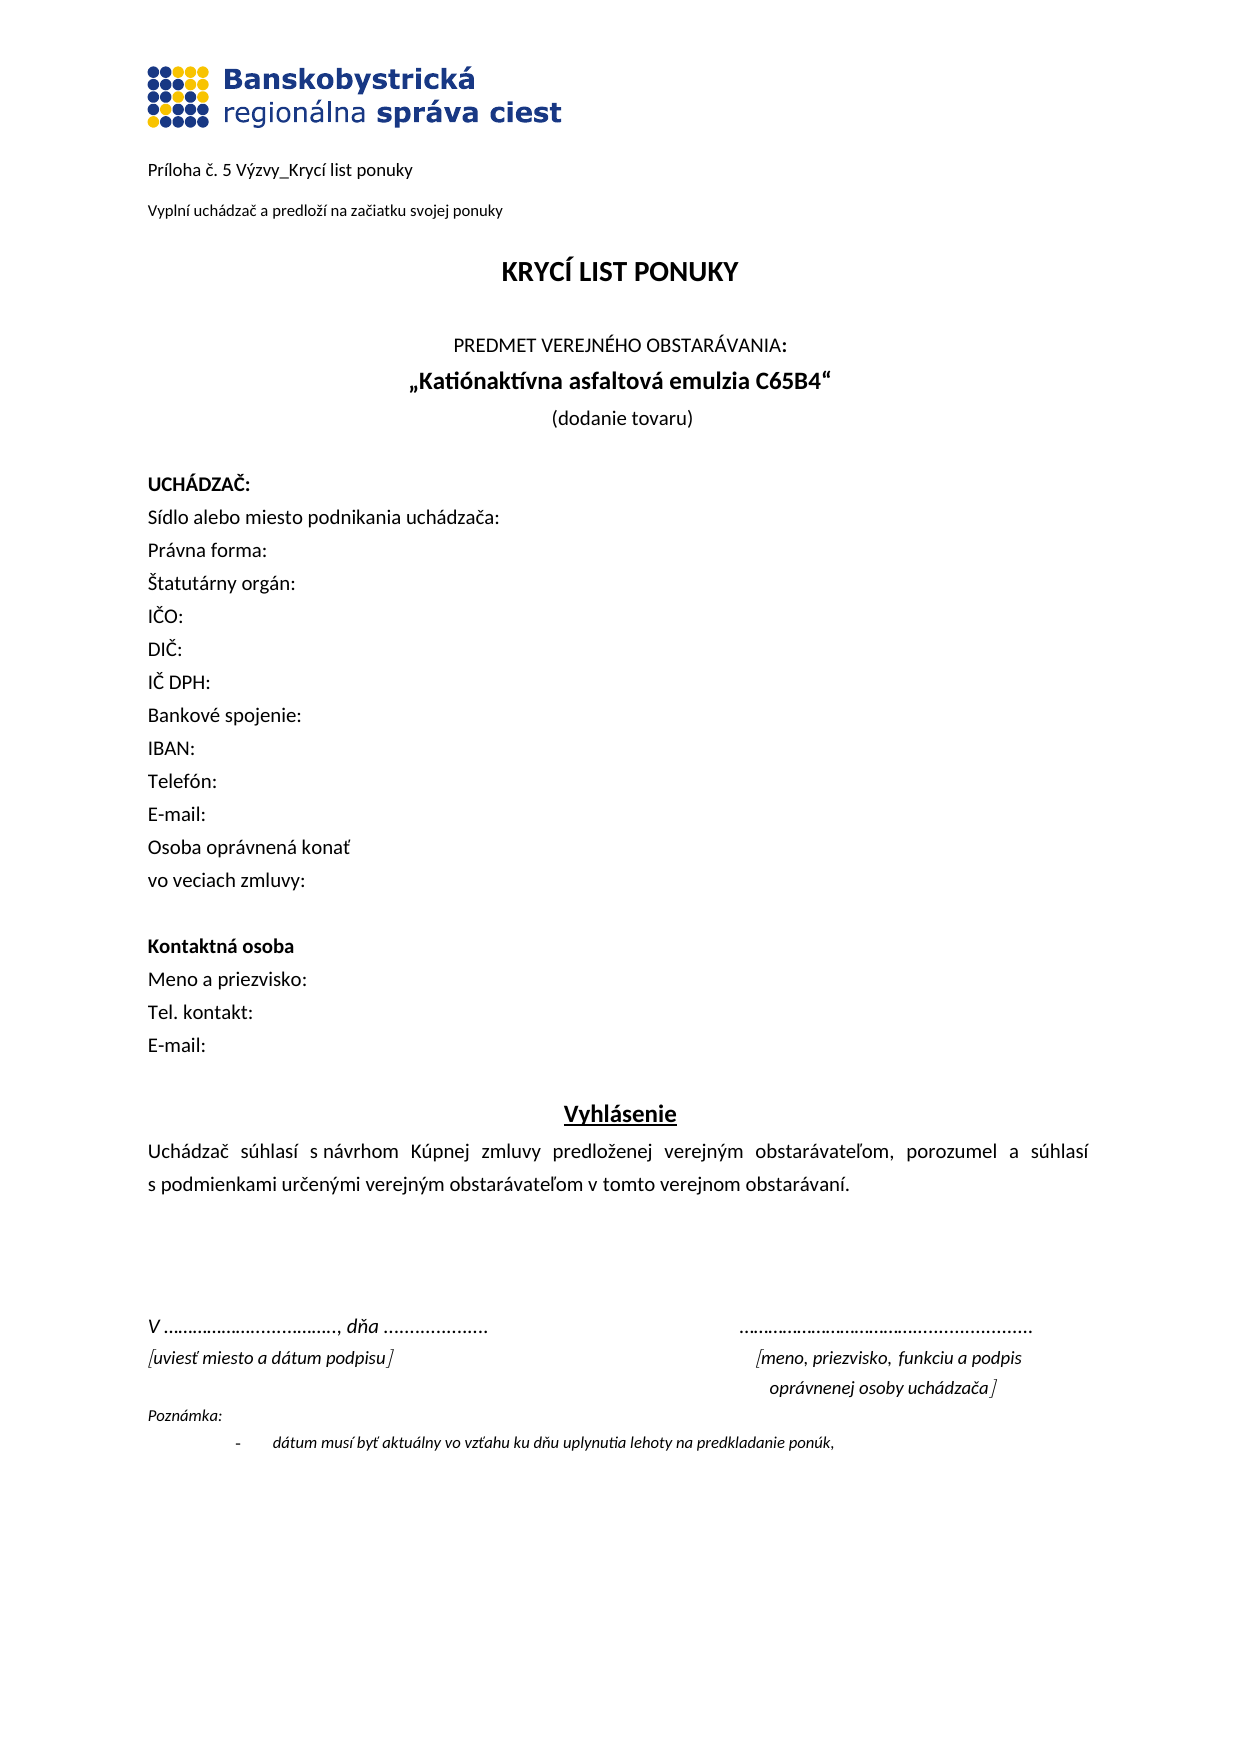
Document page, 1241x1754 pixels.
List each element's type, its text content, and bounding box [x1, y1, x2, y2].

text Sídlo alebo miesto podnikania uchádzača: [148, 504, 1062, 529]
text Bankové spojenie: [148, 702, 1092, 727]
text (dodanie tovaru) [148, 405, 1092, 430]
text Štatutárny orgán: [148, 570, 1092, 595]
text vo veciach zmluvy: [148, 867, 1092, 893]
text oprávnenej osoby uchádzača [590, 1376, 1092, 1399]
text IBAN: [148, 735, 1092, 761]
text DIČ: [148, 636, 1092, 661]
text E-mail: [148, 801, 1092, 827]
text Vyhlásenie [148, 1098, 1092, 1129]
text IČ DPH: [148, 669, 1092, 694]
text Kontaktná osoba [148, 933, 1092, 959]
text Osoba oprávnená konať [148, 834, 1092, 859]
text „Katiónaktívna asfaltová emulzia C65B4“ [148, 365, 1092, 396]
text uviesť miesto a dátum podpisu meno, priezvisko, funkciu a podpis [148, 1346, 1092, 1369]
text Poznámka: [148, 1406, 1017, 1426]
list dátum musí byť aktuálny vo vzťahu ku dňu uplynutia lehoty na predkladanie ponúk, [235, 1432, 1092, 1452]
text Uchádzač súhlasí s návrhom Kúpnej zmluvy predloženej verejným obstarávateľom, porozumel a súhlasí s podmienkami určenými verejným obstarávateľom v tomto verejnom obstarávaní. [148, 1138, 1090, 1196]
text UCHÁDZAČ: [148, 471, 1092, 496]
text KRYCÍ LIST PONUKY [148, 253, 1092, 289]
text Meno a priezvisko: [148, 966, 1092, 992]
text Tel. kontakt: [148, 999, 1092, 1025]
text Vyplní uchádzač a predloží na začiatku svojej ponuky [148, 200, 1092, 221]
text IČO: [148, 603, 1092, 628]
text Právna forma: [148, 537, 1062, 562]
text Telefón: [148, 768, 1092, 793]
text V ……………….........…….., dňa .................... ………………………………....................... [148, 1313, 1092, 1338]
text E-mail: [148, 1032, 1092, 1058]
text PREDMET VEREJNÉHO OBSTARÁVANIA: [148, 332, 1092, 358]
